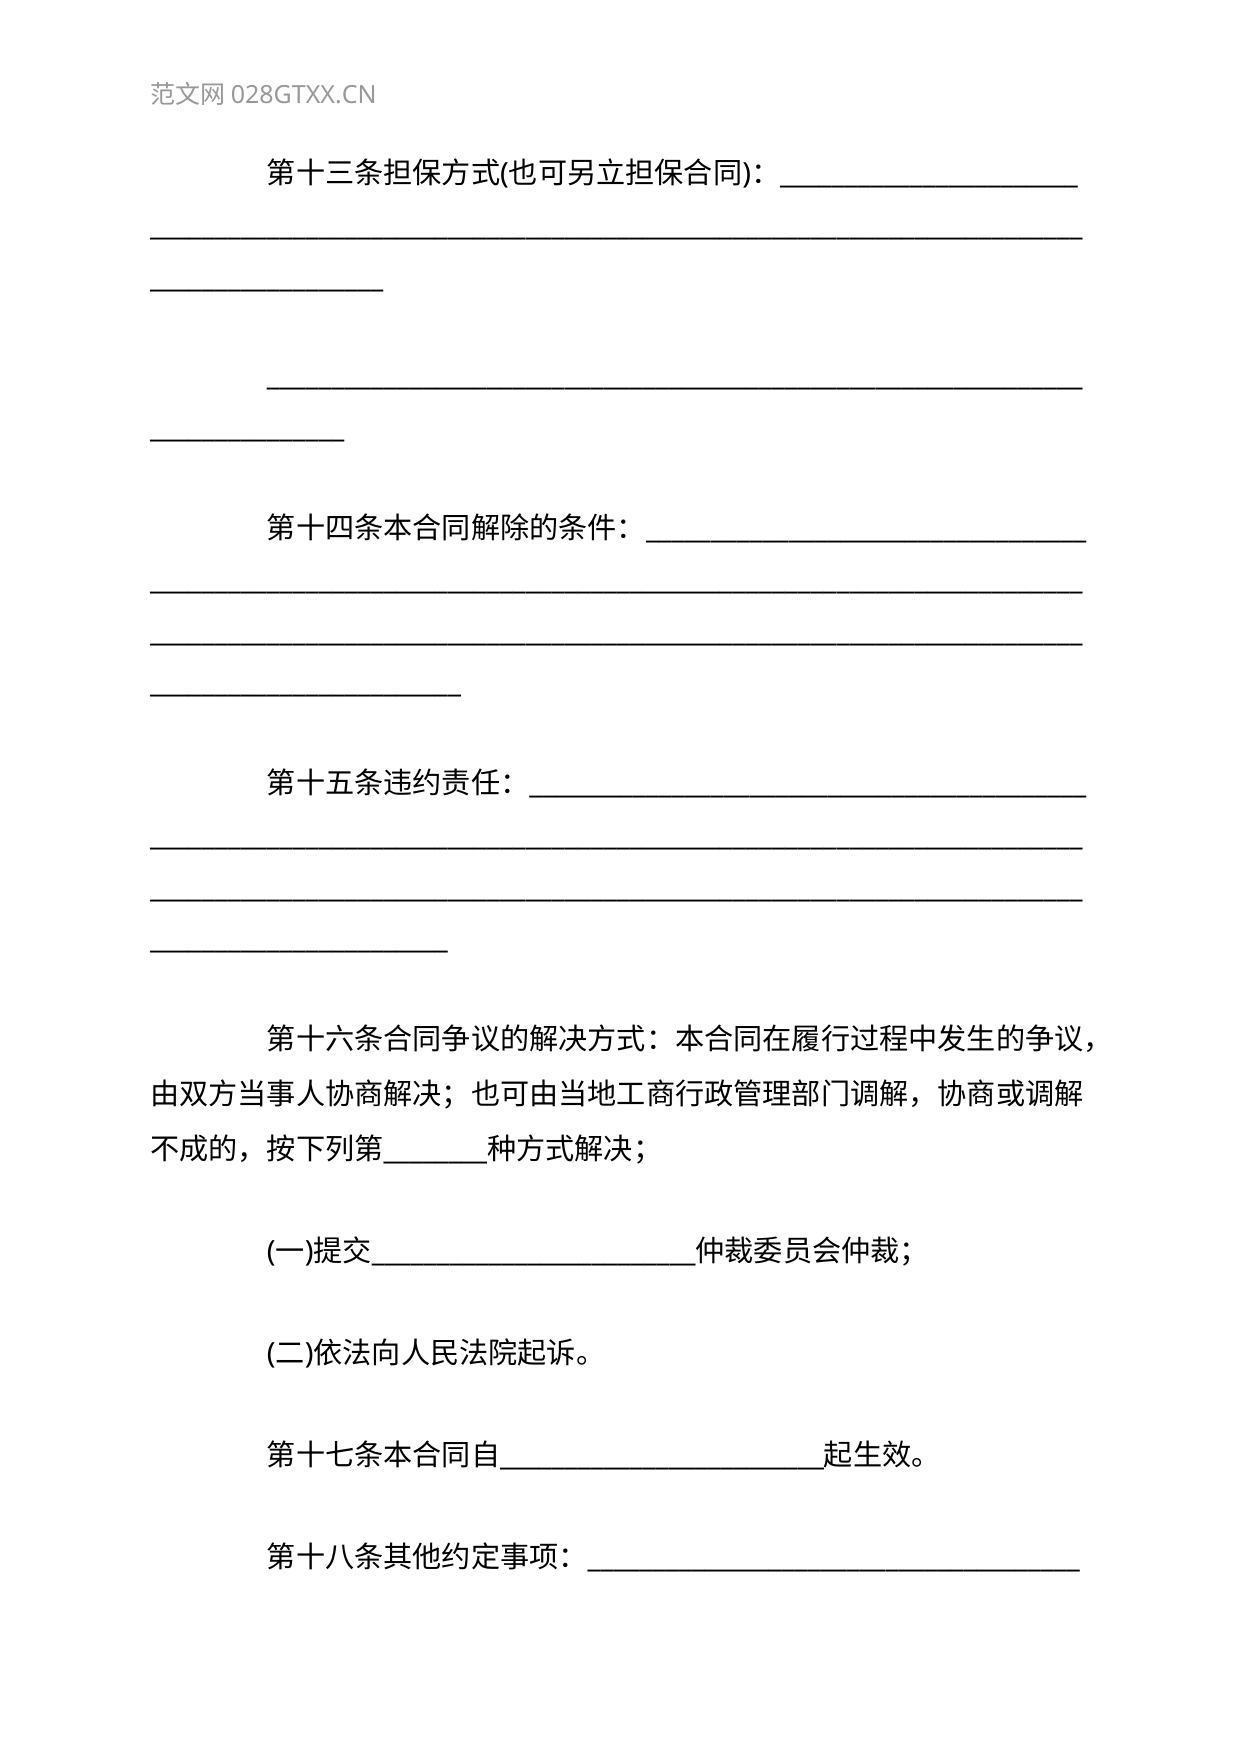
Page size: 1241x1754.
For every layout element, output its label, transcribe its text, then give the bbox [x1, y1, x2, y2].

text ______________________________________________________________________________ [150, 354, 1090, 446]
text 第十四条本合同解除的条件：__________________________________________________________________________________________________________________________________________________________________________________________________________ [150, 504, 1090, 701]
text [150, 1534, 1090, 1576]
text 第十六条合同争议的解决方式：本合同在履行过程中发生的争议，由双方当事人协商解决；也可由当地工商行政管理部门调解，协商或调解不成的，按下列第________种方式解决； [150, 1016, 1090, 1168]
text (二)依法向人民法院起诉。 [150, 1330, 1090, 1372]
text 第十七条本合同自_________________________起生效。 [150, 1432, 1090, 1474]
text 第十三条担保方式(也可另立担保合同)：_________________________________________________________________________________________________________________ [150, 150, 1090, 296]
text 第十五条违约责任：__________________________________________________________________________________________________________________________________________________________________________________________________________________ [150, 760, 1090, 957]
text (一)提交_________________________仲裁委员会仲裁； [150, 1228, 1090, 1270]
